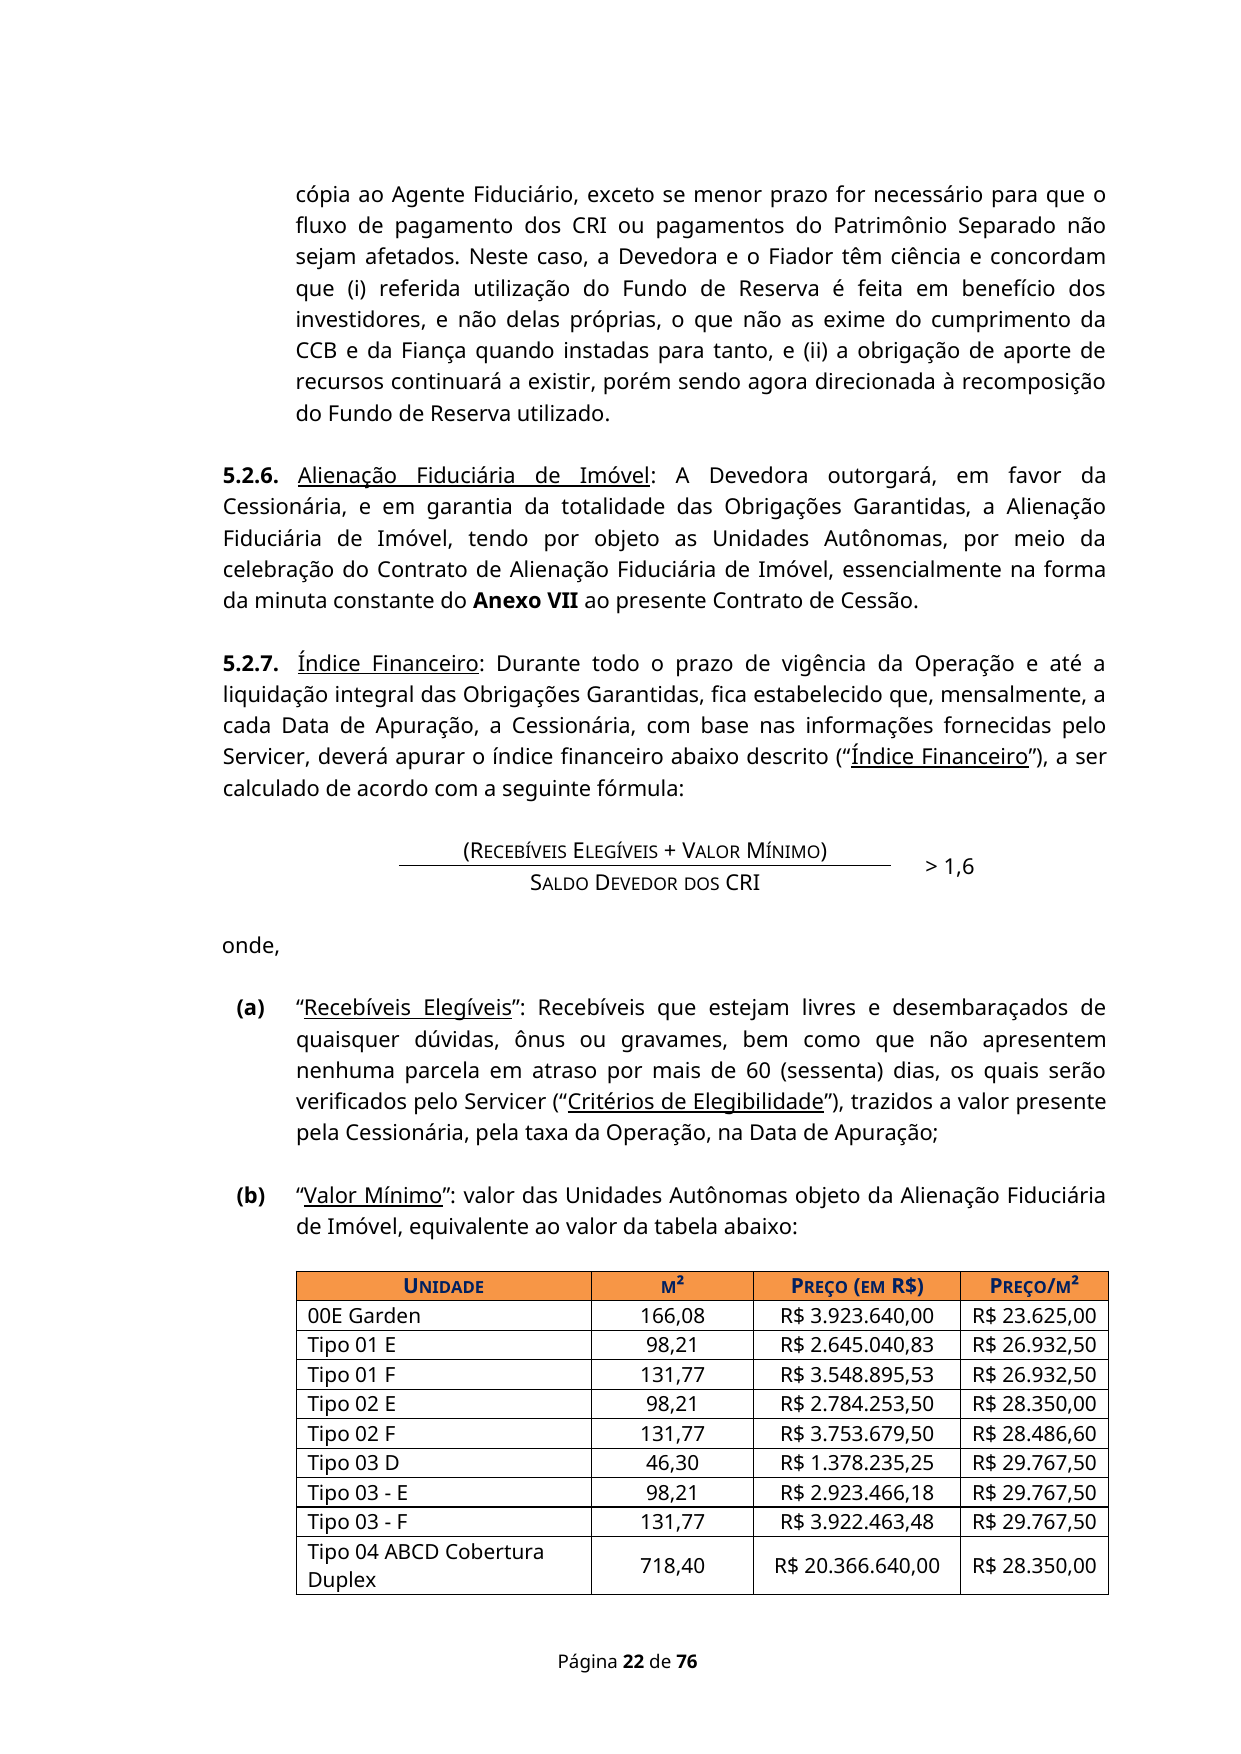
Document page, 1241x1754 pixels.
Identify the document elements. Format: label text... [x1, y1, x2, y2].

table_cell R$ 28.350,00 [961, 1390, 1108, 1418]
table_cell Tipo 03 - E [297, 1478, 591, 1506]
table_header > 1,6 [891, 834, 1012, 897]
table_cell R$ 29.767,50 [961, 1508, 1108, 1536]
table_cell R$ 3.548.895,53 [754, 1360, 960, 1388]
table_cell R$ 23.625,00 [961, 1301, 1108, 1329]
table_cell Tipo 01 F [297, 1360, 591, 1388]
table_cell R$ 3.753.679,50 [754, 1419, 960, 1447]
table_cell Tipo 04 ABCD Cobertura Duplex [297, 1537, 591, 1594]
table_cell 98,21 [592, 1478, 753, 1506]
table_cell 718,40 [592, 1537, 753, 1594]
table_cell R$ 29.767,50 [961, 1478, 1108, 1506]
table_cell R$ 2.645.040,83 [754, 1331, 960, 1359]
table_cell Tipo 01 E [297, 1331, 591, 1359]
table_cell R$ 28.350,00 [961, 1537, 1108, 1594]
text 5.2.7. Índice Financeiro: Durante todo o prazo de vigência da Operação e até a liquidação integral das Obrigações Garantidas, fica estabelecido que, mensalmente, a cada Data de Apuração, a Cessionária, com base nas informações fornecidas pelo Servicer, deverá apurar o índice financeiro abaixo descrito (“Índice Financeiro”), a ser calculado de acordo com a seguinte fórmula: [223, 646, 1107, 802]
table_header m² [592, 1272, 753, 1300]
text onde, [148, 928, 1107, 959]
table_header Unidade [297, 1272, 591, 1300]
table_cell R$ 20.366.640,00 [754, 1537, 960, 1594]
table_cell R$ 3.923.640,00 [754, 1301, 960, 1329]
table_cell 46,30 [592, 1449, 753, 1477]
table_cell Saldo Devedor dos CRI [399, 866, 891, 897]
table_header (Recebíveis Elegíveis + Valor Mínimo) [399, 834, 891, 865]
table_cell Tipo 02 E [297, 1390, 591, 1418]
table_cell Tipo 03 D [297, 1449, 591, 1477]
table_cell R$ 2.784.253,50 [754, 1390, 960, 1418]
table_cell 131,77 [592, 1360, 753, 1388]
table_cell 98,21 [592, 1390, 753, 1418]
table_cell 166,08 [592, 1301, 753, 1329]
table_cell R$ 26.932,50 [961, 1331, 1108, 1359]
table_cell R$ 1.378.235,25 [754, 1449, 960, 1477]
table_cell 131,77 [592, 1508, 753, 1536]
table_cell R$ 28.486,60 [961, 1419, 1108, 1447]
table_cell 98,21 [592, 1331, 753, 1359]
table_header Preço/m² [961, 1272, 1108, 1300]
table_header Preço (em R$) [754, 1272, 960, 1300]
table_cell Tipo 02 F [297, 1419, 591, 1447]
table_cell Tipo 03 - F [297, 1508, 591, 1536]
list “Recebíveis Elegíveis”: Recebíveis que estejam livres e desembaraçados de quaisquer dúvidas, ônus ou gravames, bem como que não apresentem nenhuma parcela em atraso por mais de 60 (sessenta) dias, os quais serão verificados pelo Servicer (“Critérios de Elegibilidade”), trazidos a valor presente pela Cessionária, pela taxa da Operação, na Data de Apuração; [236, 991, 1107, 1147]
table_cell R$ 3.922.463,48 [754, 1508, 960, 1536]
table_cell R$ 2.923.466,18 [754, 1478, 960, 1506]
table_cell R$ 29.767,50 [961, 1449, 1108, 1477]
table_cell 00E Garden [297, 1301, 591, 1329]
text 5.2.6. Alienação Fiduciária de Imóvel: A Devedora outorgará, em favor da Cessionária, e em garantia da totalidade das Obrigações Garantidas, a Alienação Fiduciária de Imóvel, tendo por objeto as Unidades Autônomas, por meio da celebração do Contrato de Alienação Fiduciária de Imóvel, essencialmente na forma da minuta constante do Anexo VII ao presente Contrato de Cessão. [223, 458, 1107, 615]
table_cell 131,77 [592, 1419, 753, 1447]
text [295, 177, 1107, 427]
list “Valor Mínimo”: valor das Unidades Autônomas objeto da Alienação Fiduciária de Imóvel, equivalente ao valor da tabela abaixo: [236, 1178, 1107, 1241]
table_cell R$ 26.932,50 [961, 1360, 1108, 1388]
